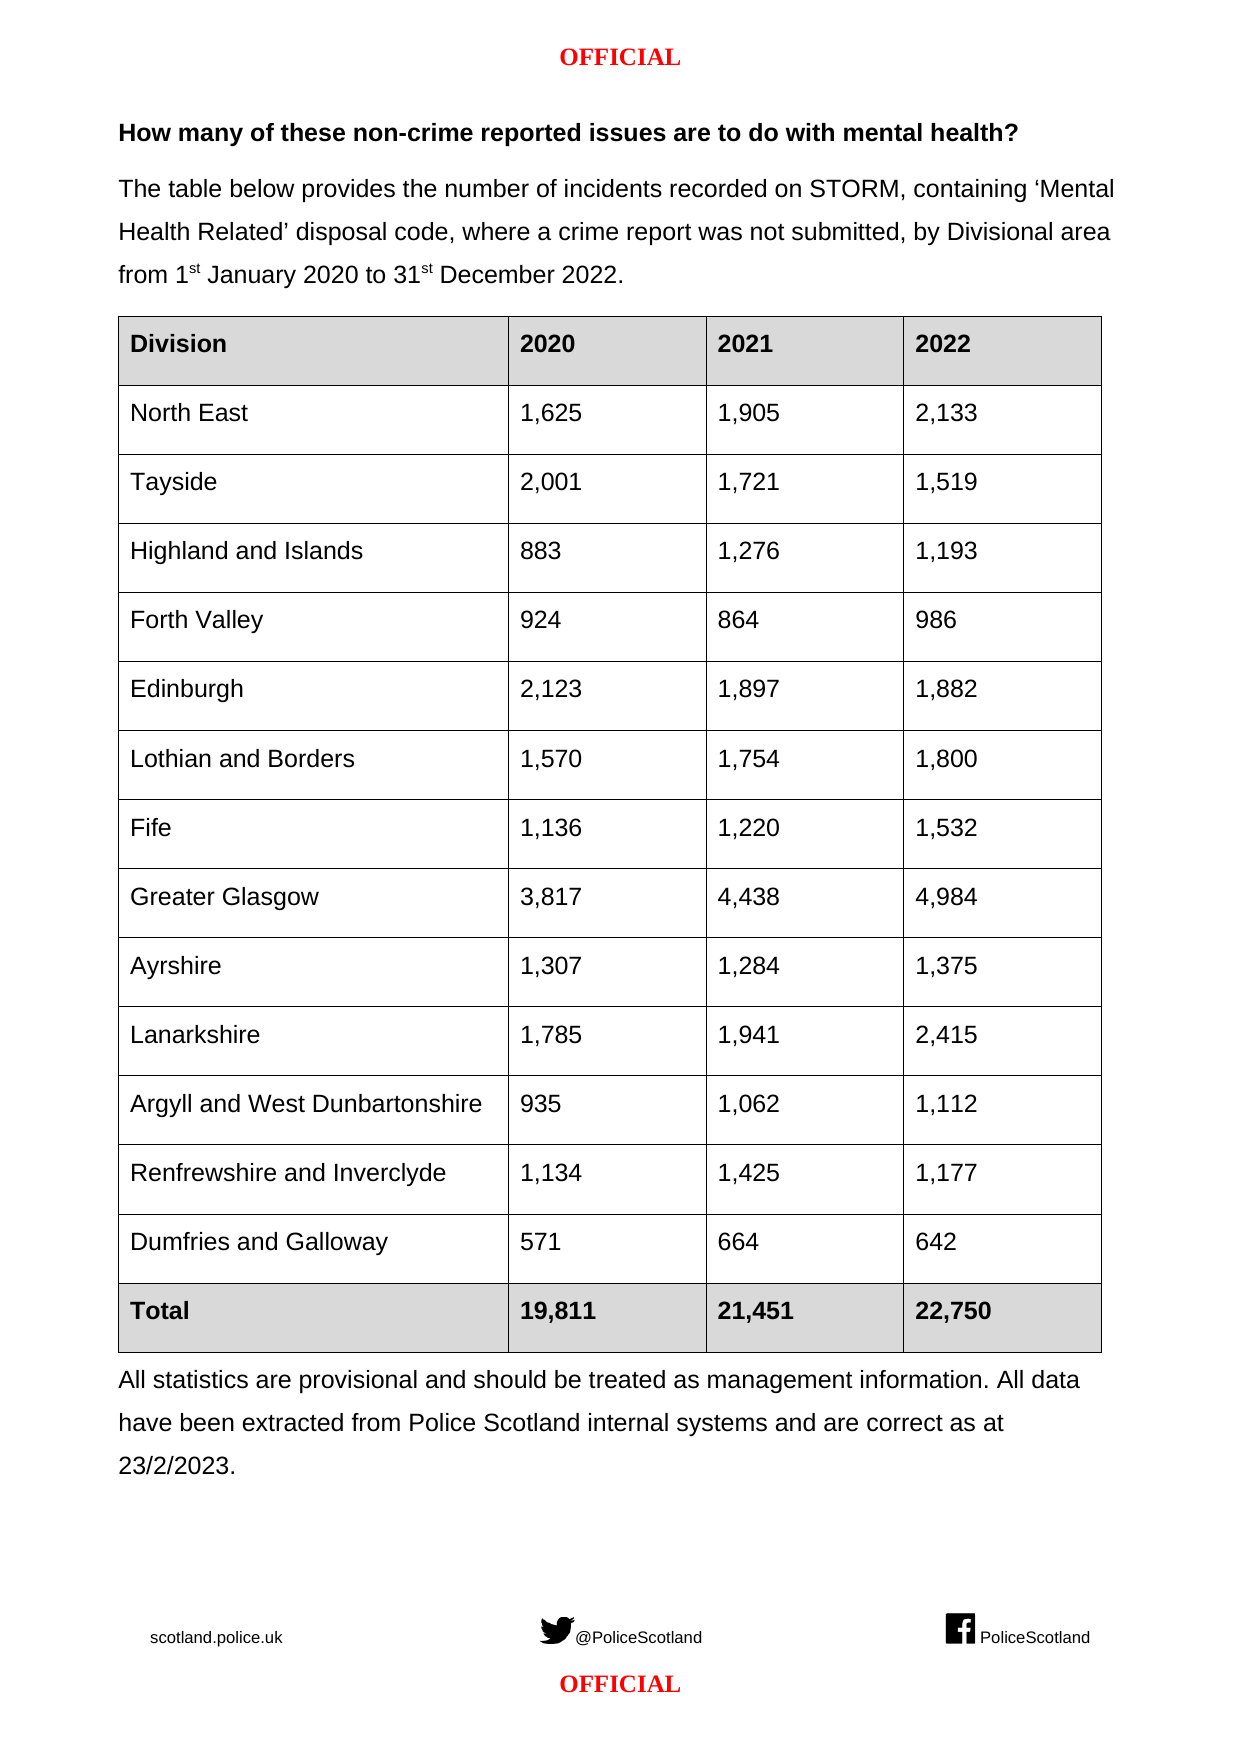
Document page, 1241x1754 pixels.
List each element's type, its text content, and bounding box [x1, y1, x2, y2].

table_cell 1,284 [707, 938, 903, 1006]
table_header 2022 [904, 317, 1101, 385]
picture [945, 1613, 976, 1644]
table_cell Lothian and Borders [119, 731, 508, 799]
table_cell Lanarkshire [119, 1007, 508, 1075]
table_cell Edinburgh [119, 662, 508, 730]
table_cell Forth Valley [119, 593, 508, 661]
table_cell 1,519 [904, 455, 1101, 523]
table_cell 1,570 [509, 731, 706, 799]
table_cell 4,984 [904, 869, 1101, 937]
table_cell 986 [904, 593, 1101, 661]
table_cell 2,001 [509, 455, 706, 523]
table_cell 883 [509, 524, 706, 592]
table_header 2021 [707, 317, 903, 385]
table_cell 3,817 [509, 869, 706, 937]
table_cell 1,375 [904, 938, 1101, 1006]
table_cell 642 [904, 1215, 1101, 1282]
table_cell Tayside [119, 455, 508, 523]
table_cell Ayrshire [119, 938, 508, 1006]
table_cell 1,307 [509, 938, 706, 1006]
subtitle How many of these non-crime reported issues are to do with mental health? [118, 118, 1122, 147]
table_cell 19,811 [509, 1284, 706, 1352]
table_cell Dumfries and Galloway [119, 1215, 508, 1282]
table_cell 864 [707, 593, 903, 661]
table_cell 1,800 [904, 731, 1101, 799]
table_cell 2,133 [904, 386, 1101, 454]
table_cell 1,220 [707, 800, 903, 868]
table_cell 1,193 [904, 524, 1101, 592]
table_cell Argyll and West Dunbartonshire [119, 1076, 508, 1144]
table_cell 21,451 [707, 1284, 903, 1352]
table_cell 1,062 [707, 1076, 903, 1144]
text All statistics are provisional and should be treated as management information. All data have been extracted from Police Scotland internal systems and are correct as at 23/2/2023. [118, 1365, 1122, 1480]
table_cell Renfrewshire and Inverclyde [119, 1145, 508, 1213]
table_cell 1,625 [509, 386, 706, 454]
table_cell North East [119, 386, 508, 454]
table_cell 1,134 [509, 1145, 706, 1213]
picture [538, 1617, 575, 1644]
table_cell 1,425 [707, 1145, 903, 1213]
table_cell 1,941 [707, 1007, 903, 1075]
table_cell 22,750 [904, 1284, 1101, 1352]
table_cell 1,897 [707, 662, 903, 730]
table_cell Total [119, 1284, 508, 1352]
table_cell 571 [509, 1215, 706, 1282]
table_header Division [119, 317, 508, 385]
table_cell 924 [509, 593, 706, 661]
table_cell Fife [119, 800, 508, 868]
table_cell Greater Glasgow [119, 869, 508, 937]
table_cell 4,438 [707, 869, 903, 937]
table_cell 1,177 [904, 1145, 1101, 1213]
text The table below provides the number of incidents recorded on STORM, containing ‘Mental Health Related’ disposal code, where a crime report was not submitted, by Divisional area from 1st January 2020 to 31st December 2022. [118, 174, 1122, 289]
table_cell 2,123 [509, 662, 706, 730]
table_cell 664 [707, 1215, 903, 1282]
table_cell Highland and Islands [119, 524, 508, 592]
table_cell 1,905 [707, 386, 903, 454]
table_cell 1,112 [904, 1076, 1101, 1144]
table_cell 935 [509, 1076, 706, 1144]
table_cell 1,136 [509, 800, 706, 868]
table_cell 1,721 [707, 455, 903, 523]
table_cell 1,882 [904, 662, 1101, 730]
table_header 2020 [509, 317, 706, 385]
table_cell 2,415 [904, 1007, 1101, 1075]
table_cell 1,754 [707, 731, 903, 799]
table_cell 1,532 [904, 800, 1101, 868]
table_cell 1,785 [509, 1007, 706, 1075]
table_cell 1,276 [707, 524, 903, 592]
